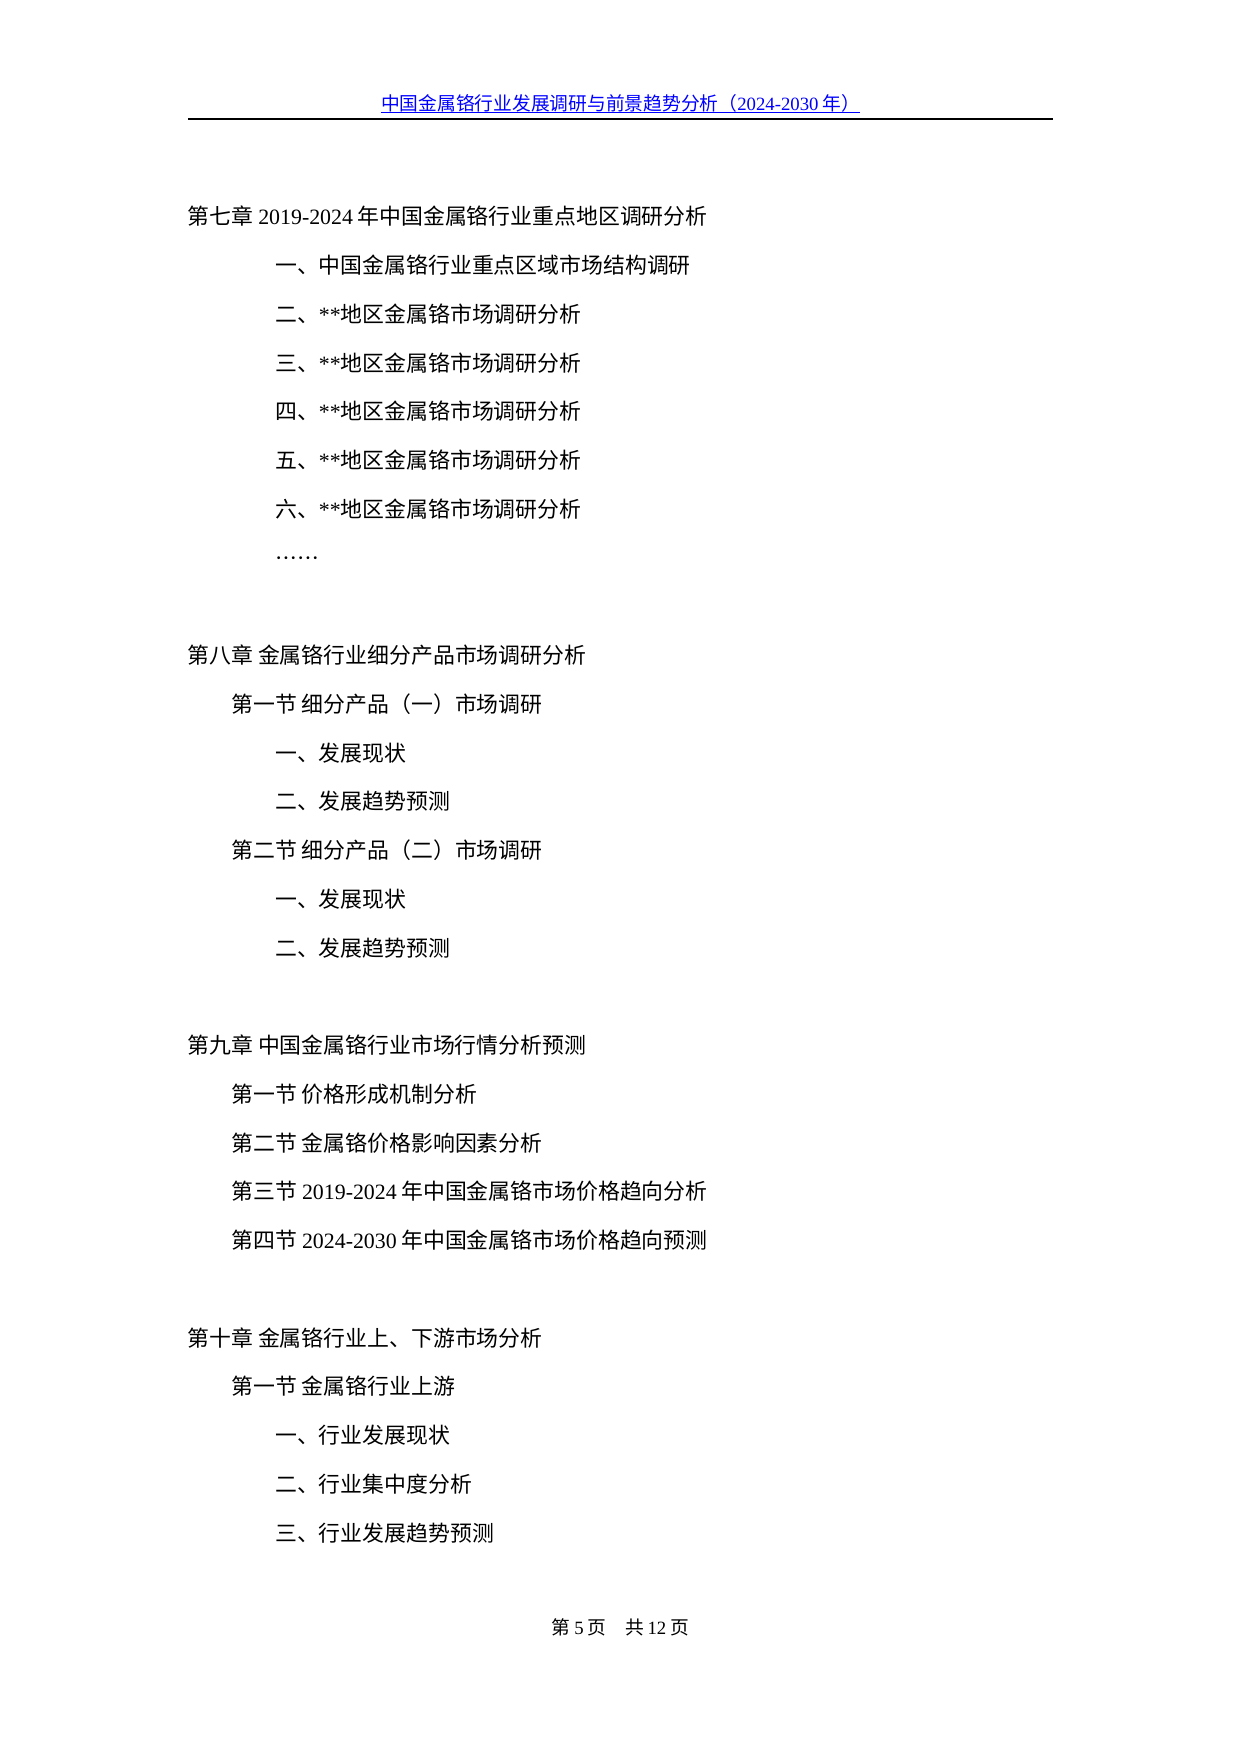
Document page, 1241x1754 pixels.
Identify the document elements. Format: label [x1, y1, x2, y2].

text [187, 150, 1053, 1548]
